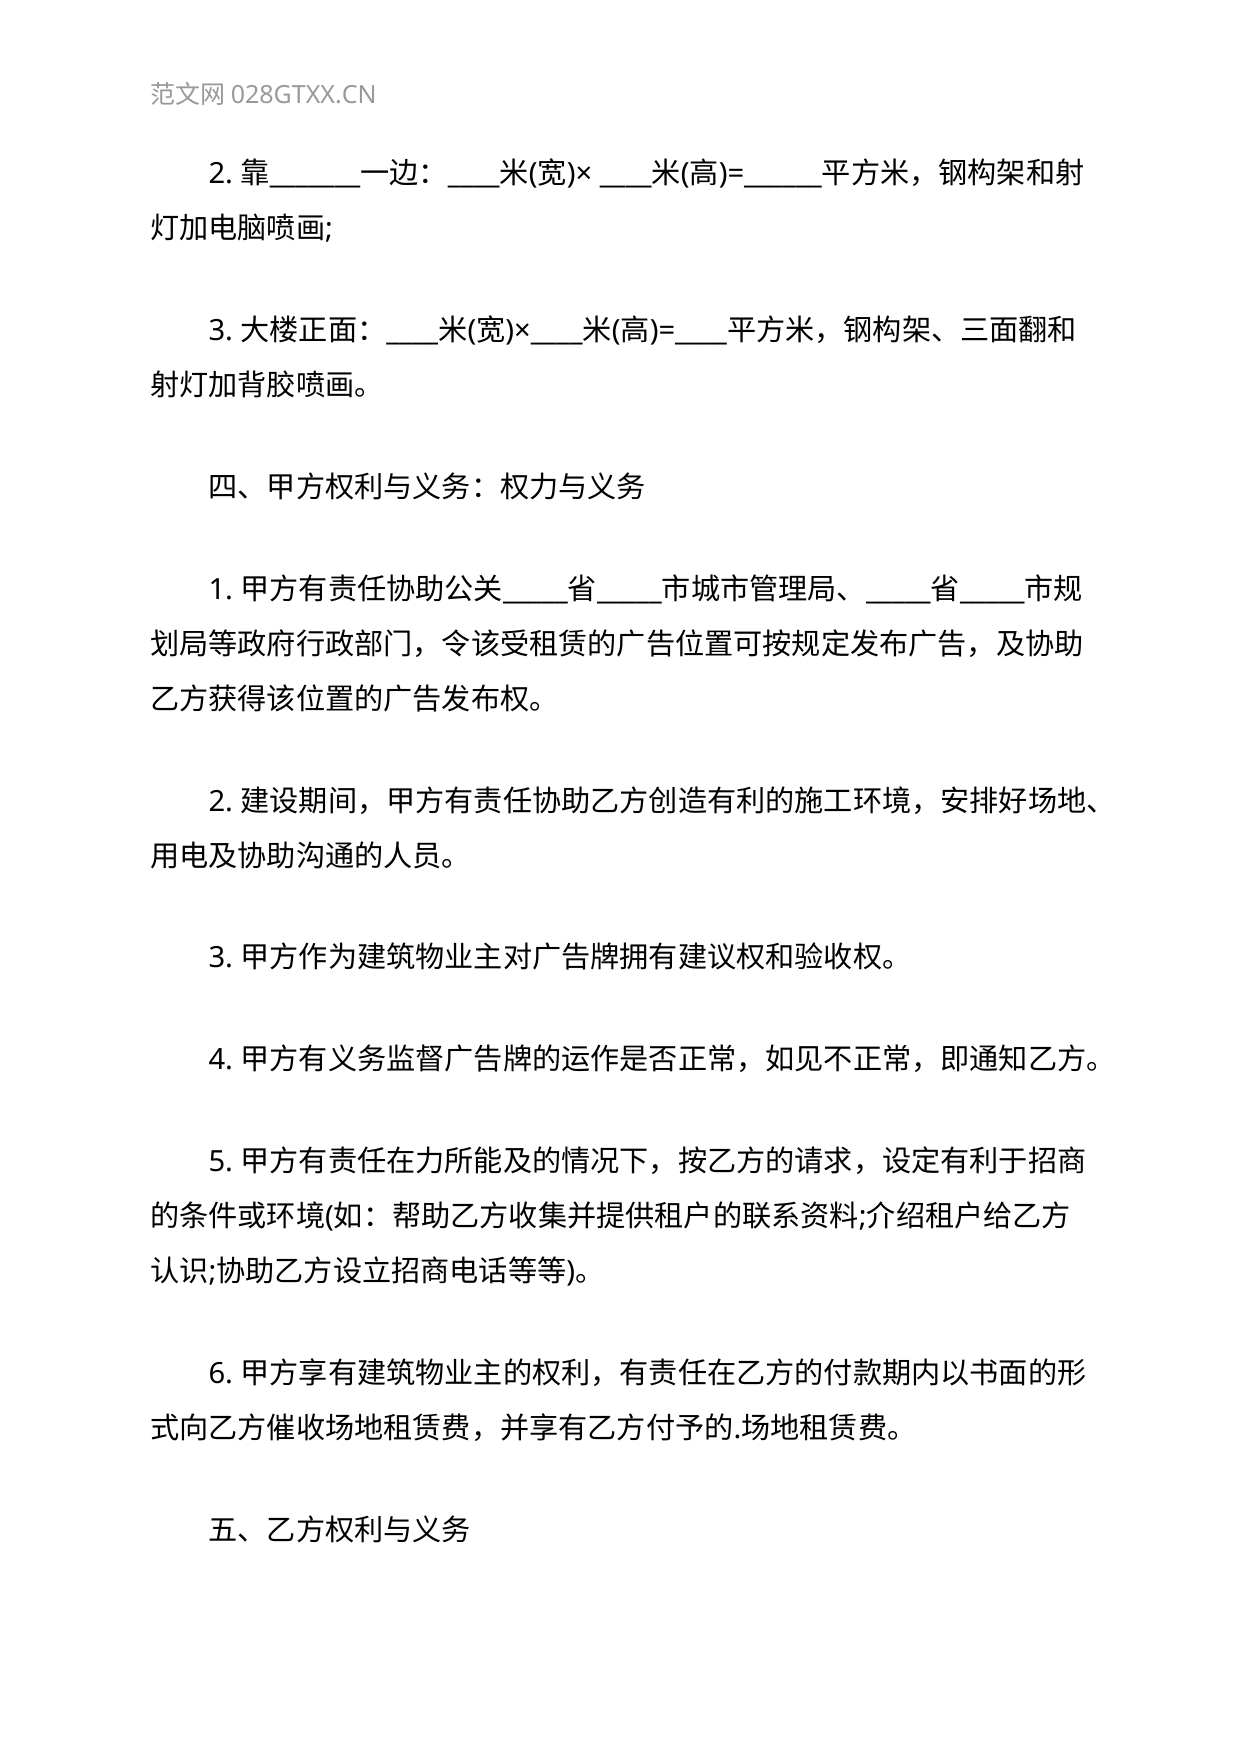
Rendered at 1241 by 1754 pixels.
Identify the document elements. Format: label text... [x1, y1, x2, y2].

text 五、乙方权利与义务 [150, 1507, 1090, 1549]
text 4. 甲方有义务监督广告牌的运作是否正常，如见不正常，即通知乙方。 [150, 1036, 1090, 1078]
text 2. 建设期间，甲方有责任协助乙方创造有利的施工环境，安排好场地、用电及协助沟通的人员。 [150, 777, 1090, 874]
text 3. 甲方作为建筑物业主对广告牌拥有建议权和验收权。 [150, 934, 1090, 976]
text 5. 甲方有责任在力所能及的情况下，按乙方的请求，设定有利于招商的条件或环境(如：帮助乙方收集并提供租户的联系资料;介绍租户给乙方认识;协助乙方设立招商电话等等)。 [150, 1138, 1090, 1290]
text 3. 大楼正面：____米(宽)×____米(高)=____平方米，钢构架、三面翻和射灯加背胶喷画。 [150, 307, 1090, 404]
text 1. 甲方有责任协助公关_____省_____市城市管理局、_____省_____市规划局等政府行政部门，令该受租赁的广告位置可按规定发布广告，及协助乙方获得该位置的广告发布权。 [150, 566, 1090, 718]
text 6. 甲方享有建筑物业主的权利，有责任在乙方的付款期内以书面的形式向乙方催收场地租赁费，并享有乙方付予的.场地租赁费。 [150, 1350, 1090, 1447]
text 四、甲方权利与义务：权力与义务 [150, 464, 1090, 506]
text 2. 靠_______一边：____米(宽)× ____米(高)=______平方米，钢构架和射灯加电脑喷画; [150, 150, 1090, 247]
